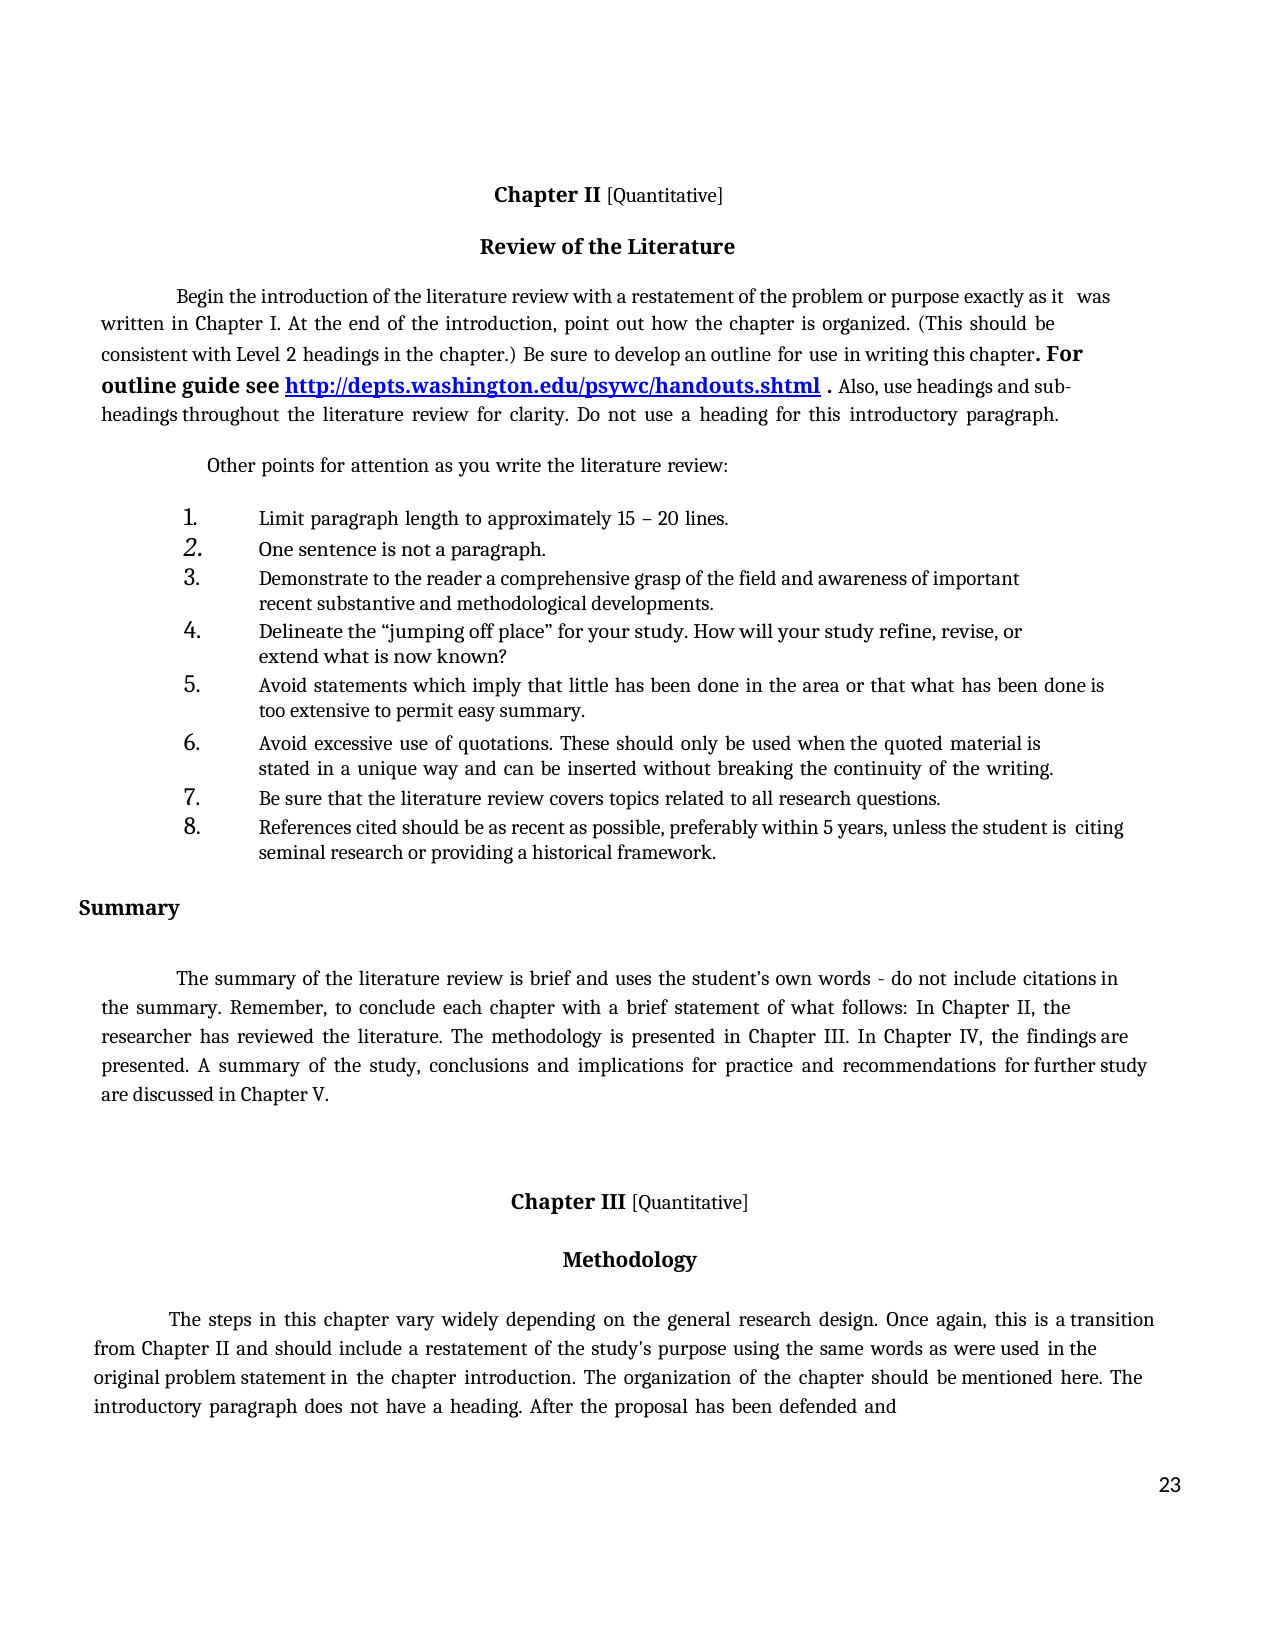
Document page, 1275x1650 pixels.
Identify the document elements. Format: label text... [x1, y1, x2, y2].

text Begin the introduction of the literature review with a restatement of the problem or purpose exactly as it was written in Chapter I. At the end of the introduction, point out how the chapter is organized. (This should be consistent with Level 2 headings in the chapter.) Be sure to develop an outline for use in writing this chapter. For outline guide see http://depts.washington.edu/psywc/handouts.shtml . Also, use headings and sub-headings throughout the literature review for clarity. Do not use a heading for this introductory paragraph. [101, 284, 1140, 426]
text Chapter III [Quantitative] [66, 1187, 1194, 1215]
text Review of the Literature [52, 232, 1163, 261]
list Demonstrate to the reader a comprehensive grasp of the field and awareness of important recent substantive and methodological developments. [183, 563, 1086, 616]
list Delineate the “jumping off place” for your study. How will your study refine, revise, or extend what is now known? [183, 616, 1064, 669]
list Be sure that the literature review covers topics related to all research questions. [183, 782, 1194, 811]
list One sentence is not a paragraph. [183, 531, 1194, 563]
text Methodology [66, 1245, 1194, 1274]
list Avoid excessive use of quotations. These should only be used when the quoted material is stated in a unique way and can be inserted without breaking the continuity of the writing. [183, 728, 1088, 781]
text Other points for attention as you write the literature review: [52, 453, 729, 477]
list Avoid statements which imply that little has been done in the area or that what has been done is too extensive to permit easy summary. [183, 670, 1124, 723]
text The summary of the literature review is brief and uses the student’s own words - do not include citations in the summary. Remember, to conclude each chapter with a brief statement of what follows: In Chapter II, the researcher has reviewed the literature. The methodology is presented in Chapter III. In Chapter IV, the findings are presented. A summary of the study, conclusions and implications for practice and recommendations for further study are discussed in Chapter V. [101, 967, 1148, 1107]
list References cited should be as recent as possible, preferably within 5 years, unless the student is citing seminal research or providing a historical framework. [183, 812, 1133, 865]
text Chapter II [Quantitative] [52, 180, 724, 208]
text The steps in this chapter vary widely depending on the general research design. Once again, this is a transition from Chapter II and should include a restatement of the study's purpose using the same words as were used in the original problem statement in the chapter introduction. The organization of the chapter should be mentioned here. The introductory paragraph does not have a heading. After the proposal has been defended and [93, 1308, 1158, 1418]
text Summary [78, 893, 1194, 921]
list Limit paragraph length to approximately 15 – 20 lines. [183, 503, 1194, 531]
